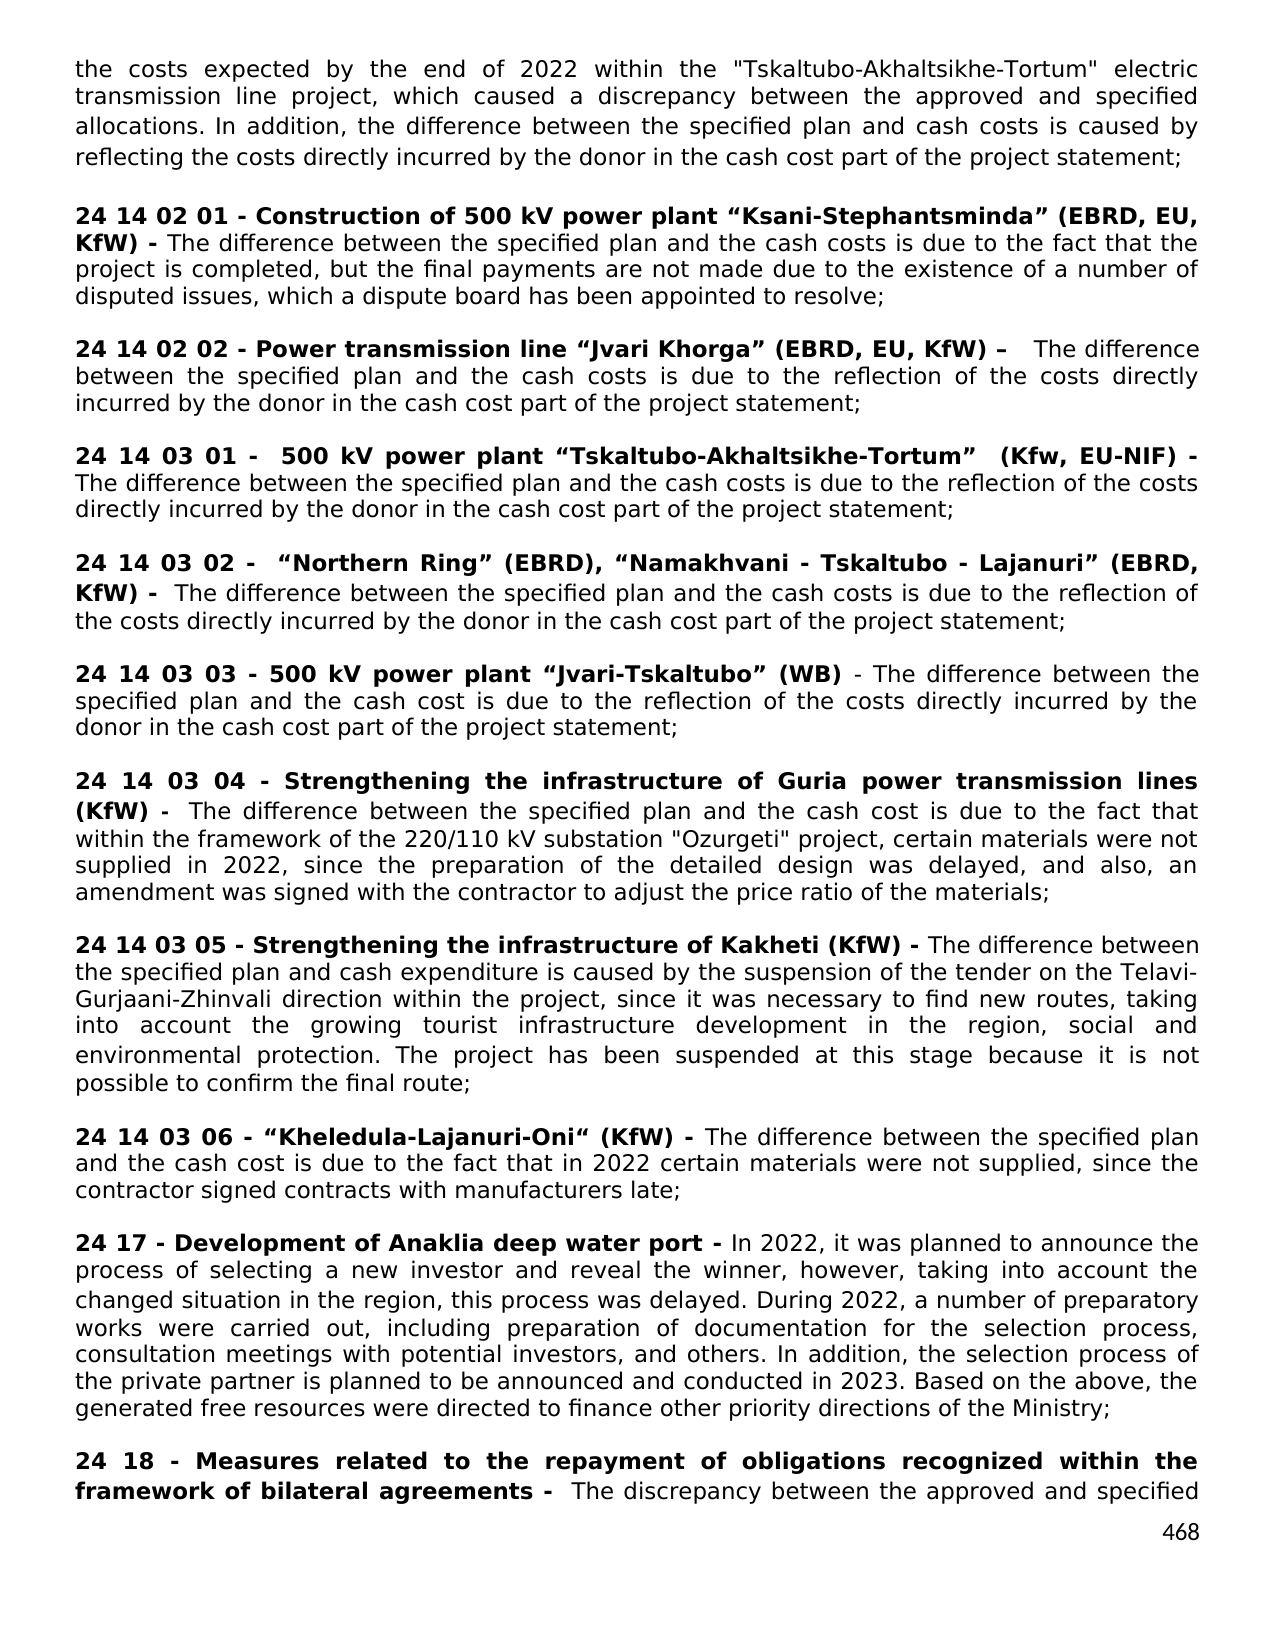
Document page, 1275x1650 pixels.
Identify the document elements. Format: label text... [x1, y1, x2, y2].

text 24 17 - Development of Anaklia deep water port - In 2022, it was planned to announce the process of selecting a new investor and reveal the winner, however, taking into account the changed situation in the region, this process was delayed. During 2022, a number of preparatory works were carried out, including preparation of documentation for the selection process, consultation meetings with potential investors, and others. In addition, the selection process of the private partner is planned to be announced and conducted in 2023. Based on the above, the generated free resources were directed to finance other priority directions of the Ministry; [75, 1230, 1200, 1422]
text 24 14 03 03 - 500 kV power plant “Jvari-Tskaltubo” (WB) - The difference between the specified plan and the cash cost is due to the reflection of the costs directly incurred by the donor in the cash cost part of the project statement; [75, 661, 1200, 741]
text 24 14 03 01 - 500 kV power plant “Tskaltubo-Akhaltsikhe-Tortum” (Kfw, EU-NIF) - The difference between the specified plan and the cash costs is due to the reflection of the costs directly incurred by the donor in the cash cost part of the project statement; [75, 443, 1200, 523]
text 24 14 02 02 - Power transmission line “Jvari Khorga” (EBRD, EU, KfW) – The difference between the specified plan and the cash costs is due to the reflection of the costs directly incurred by the donor in the cash cost part of the project statement; [75, 337, 1200, 417]
text 24 14 03 04 - Strengthening the infrastructure of Guria power transmission lines (KfW) - The difference between the specified plan and the cash cost is due to the fact that within the framework of the 220/110 kV substation "Ozurgeti" project, certain materials were not supplied in 2022, since the preparation of the detailed design was delayed, and also, an amendment was signed with the contractor to adjust the price ratio of the materials; [75, 768, 1200, 906]
text 24 14 03 02 - “Northern Ring” (EBRD), “Namakhvani - Tskaltubo - Lajanuri” (EBRD, KfW) - The difference between the specified plan and the cash costs is due to the reflection of the costs directly incurred by the donor in the cash cost part of the project statement; [75, 550, 1200, 634]
text 24 14 03 06 - “Kheledula-Lajanuri-Oni“ (KfW) - The difference between the specified plan and the cash cost is due to the fact that in 2022 certain materials were not supplied, since the contractor signed contracts with manufacturers late; [75, 1124, 1200, 1204]
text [75, 1448, 1200, 1506]
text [75, 56, 1200, 172]
text 24 14 02 01 - Construction of 500 kV power plant “Ksani-Stephantsminda” (EBRD, EU, KfW) - The difference between the specified plan and the cash costs is due to the fact that the project is completed, but the final payments are not made due to the existence of a number of disputed issues, which a dispute board has been appointed to resolve; [75, 203, 1200, 310]
text 24 14 03 05 - Strengthening the infrastructure of Kakheti (KfW) - The difference between the specified plan and cash expenditure is caused by the suspension of the tender on the Telavi-Gurjaani-Zhinvali direction within the project, since it was necessary to find new routes, taking into account the growing tourist infrastructure development in the region, social and environmental protection. The project has been suspended at this stage because it is not possible to confirm the final route; [75, 932, 1200, 1097]
